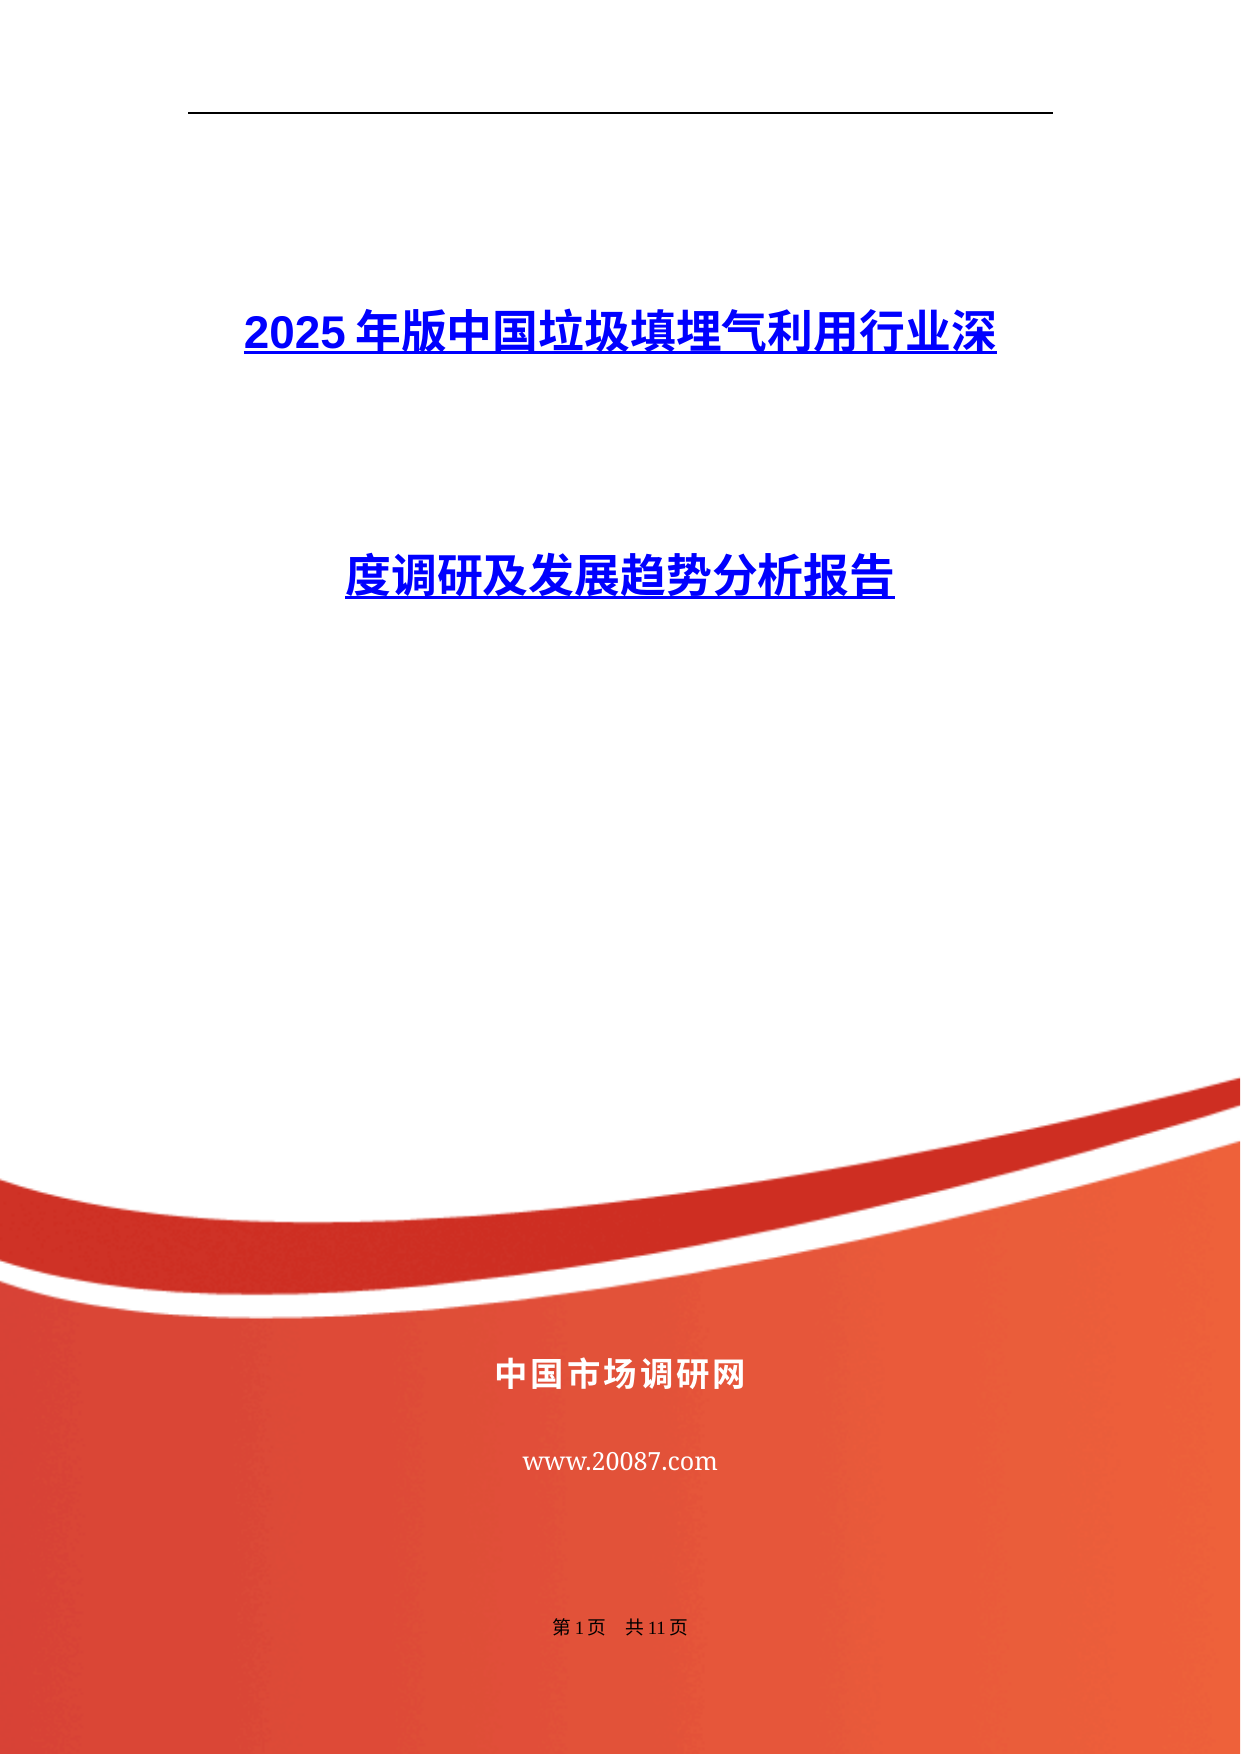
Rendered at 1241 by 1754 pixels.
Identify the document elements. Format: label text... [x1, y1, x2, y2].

picture [0, 1006, 1241, 1754]
subtitle 中国市场调研网 [187, 1339, 1053, 1404]
text www.20087.com [187, 1428, 1053, 1493]
table_header 2025年版中国垃圾填埋气利用行业深度调研及发展趋势分析报告 [188, 207, 1053, 773]
